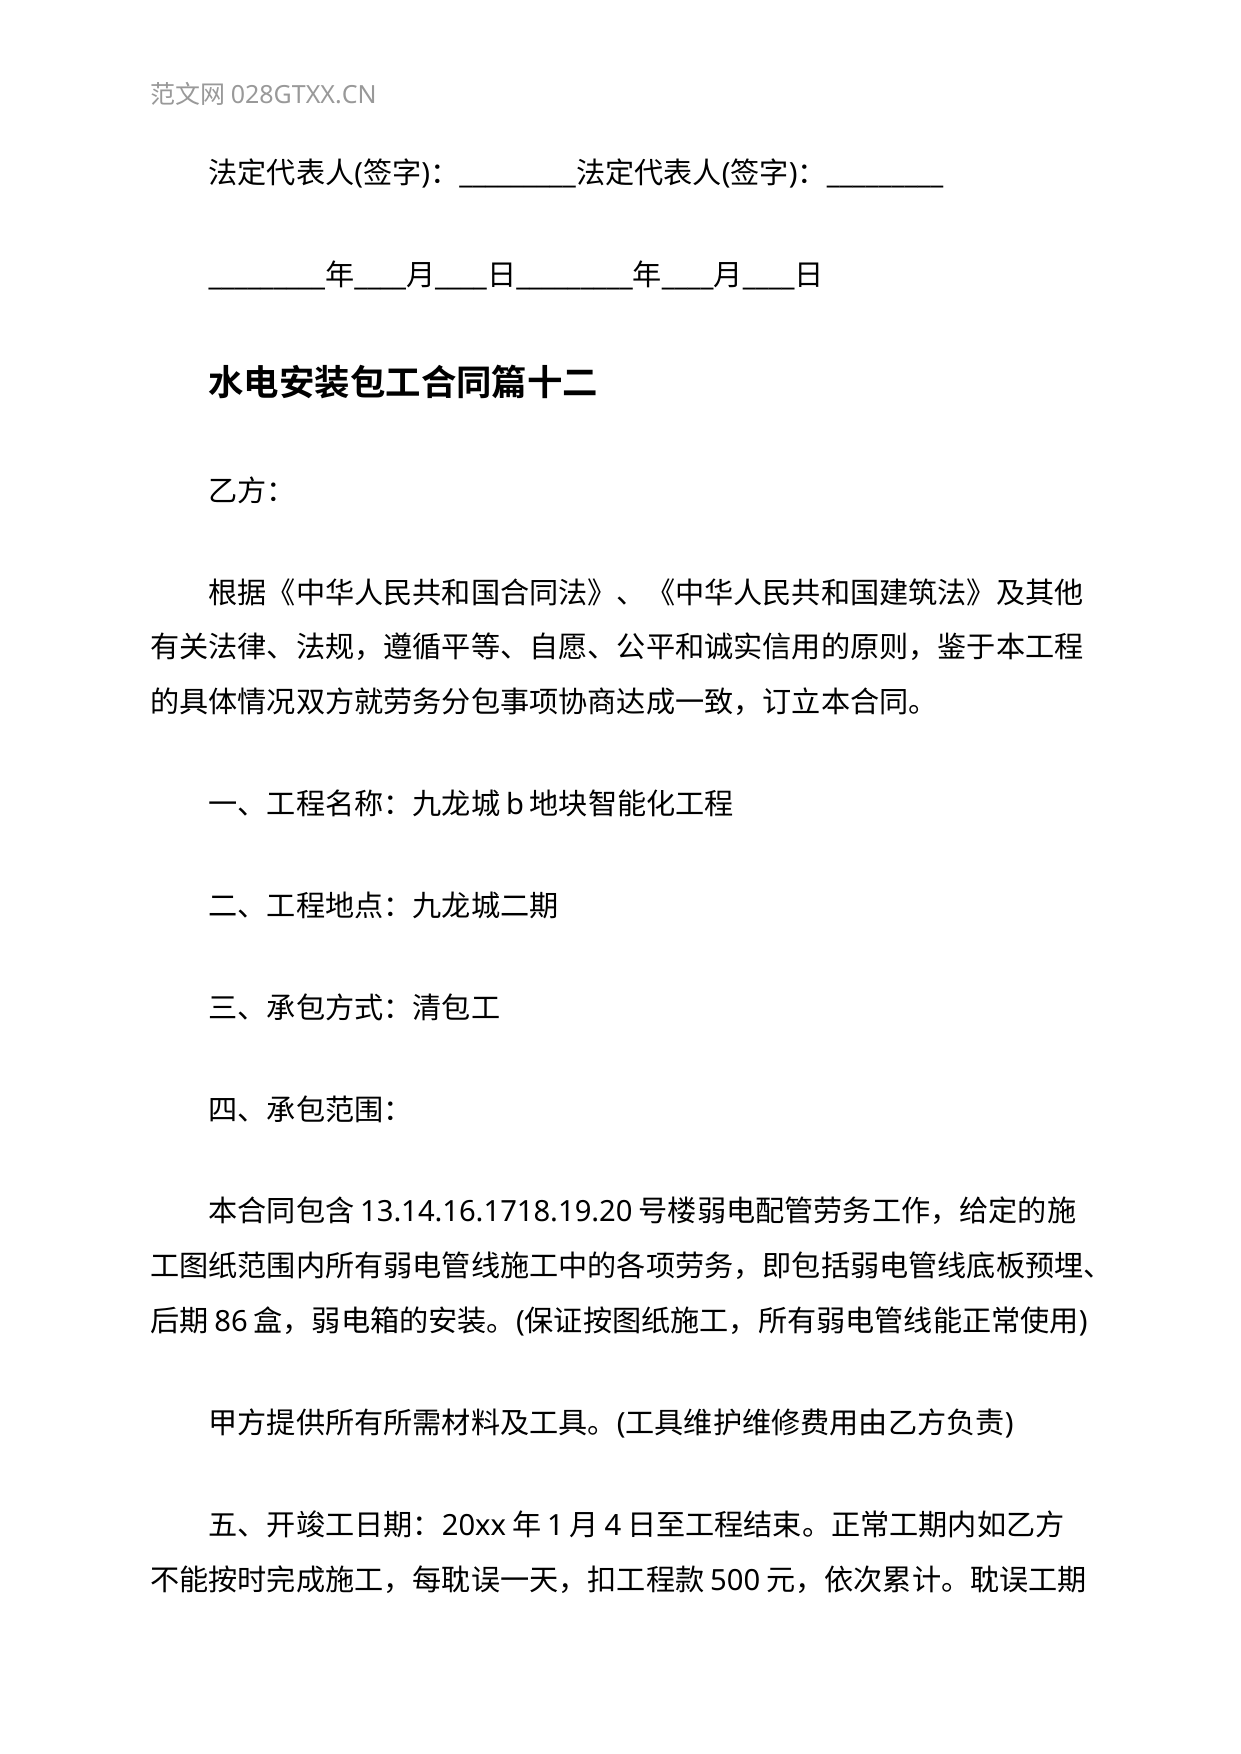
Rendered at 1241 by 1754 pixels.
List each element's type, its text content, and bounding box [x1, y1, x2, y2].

text 水电安装包工合同篇十二 [150, 354, 1090, 405]
text 四、承包范围： [150, 1086, 1090, 1128]
text 乙方： [150, 467, 1090, 510]
text 三、承包方式：清包工 [150, 984, 1090, 1027]
text _________年____月____日_________年____月____日 [150, 252, 1090, 294]
text 一、工程名称：九龙城b地块智能化工程 [150, 781, 1090, 823]
text 甲方提供所有所需材料及工具。(工具维护维修费用由乙方负责) [150, 1400, 1090, 1442]
text 根据《中华人民共和国合同法》、《中华人民共和国建筑法》及其他有关法律、法规，遵循平等、自愿、公平和诚实信用的原则，鉴于本工程的具体情况双方就劳务分包事项协商达成一致，订立本合同。 [150, 569, 1090, 721]
text 本合同包含13.14.16.1718.19.20号楼弱电配管劳务工作，给定的施工图纸范围内所有弱电管线施工中的各项劳务，即包括弱电管线底板预埋、后期86盒，弱电箱的安装。(保证按图纸施工，所有弱电管线能正常使用) [150, 1188, 1090, 1340]
text 二、工程地点：九龙城二期 [150, 883, 1090, 925]
text 法定代表人(签字)：_________法定代表人(签字)：_________ [150, 150, 1090, 192]
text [150, 1502, 1090, 1599]
